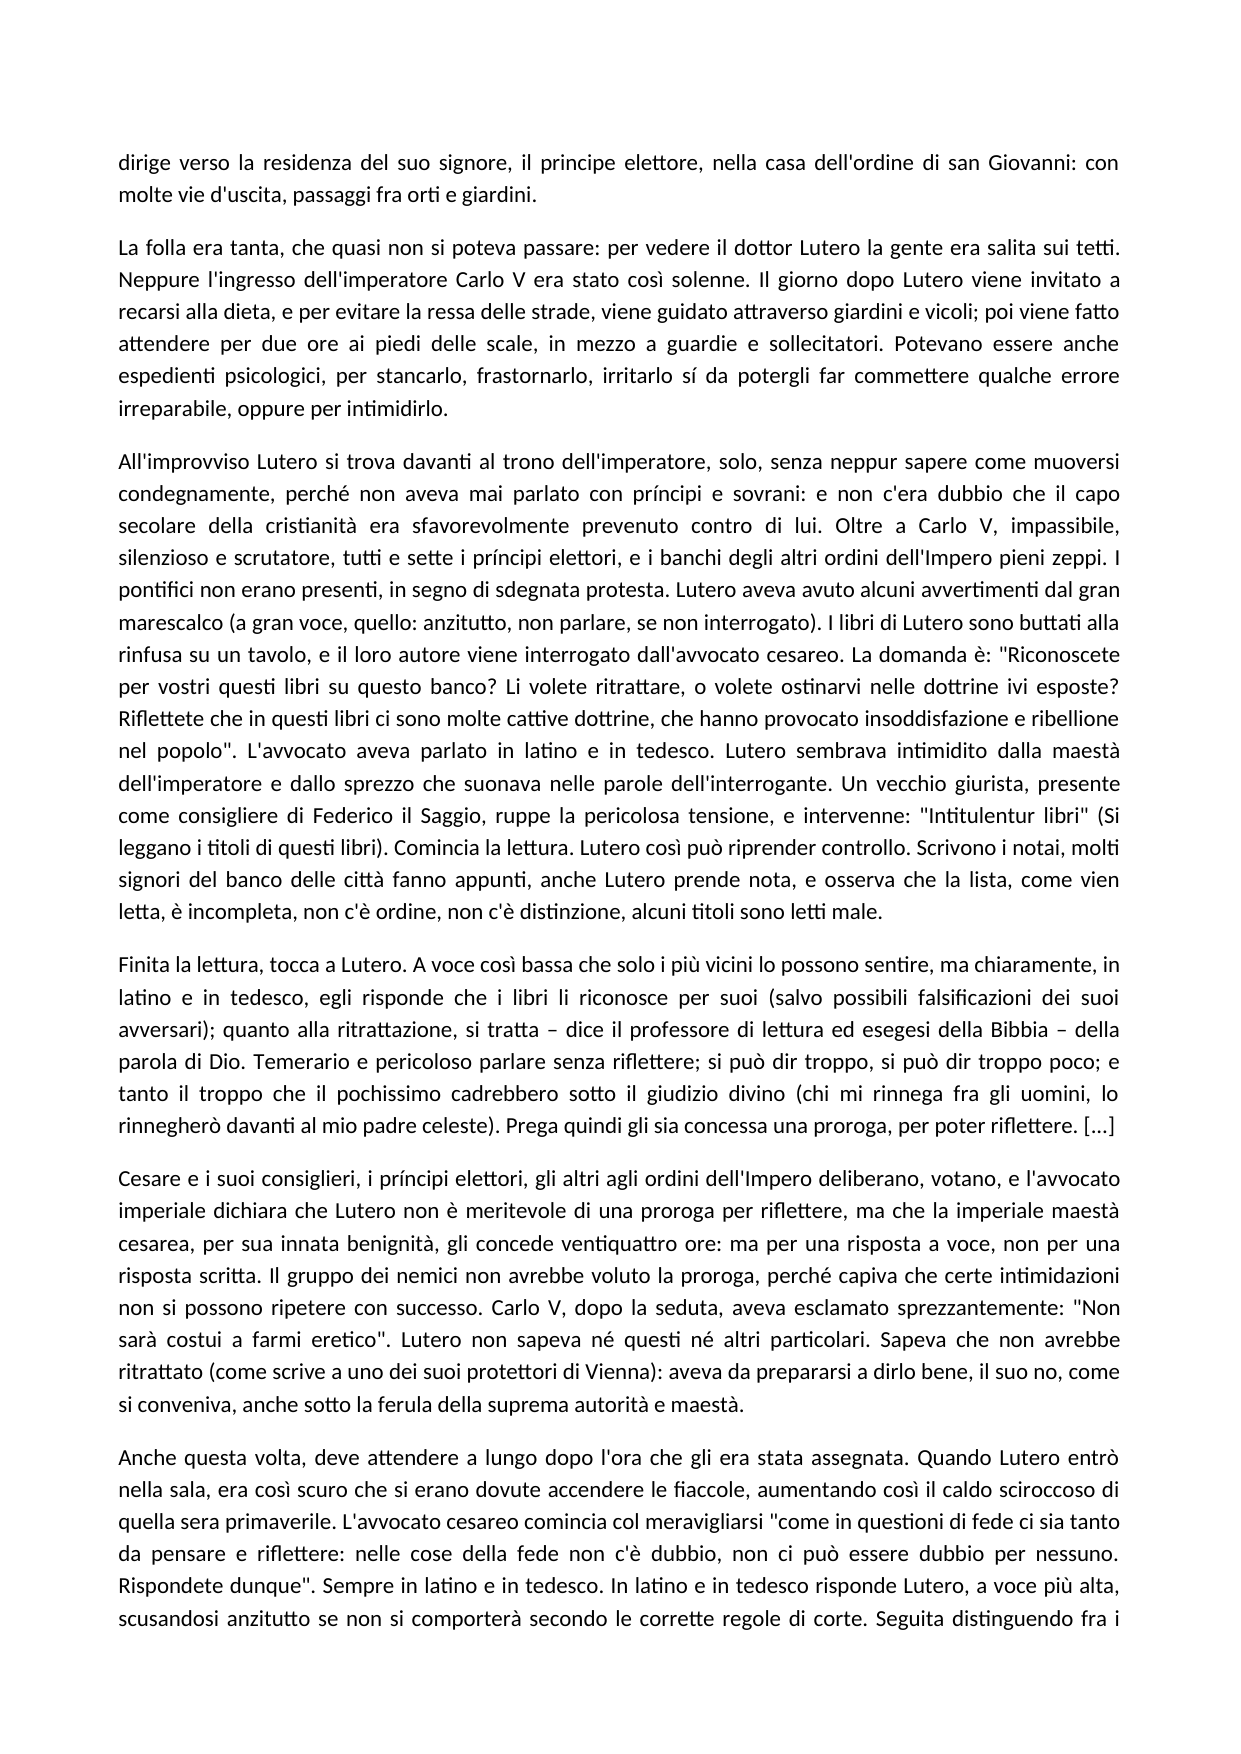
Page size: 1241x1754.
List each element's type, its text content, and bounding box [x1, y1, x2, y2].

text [118, 148, 1122, 208]
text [118, 1443, 1122, 1632]
text Finita la lettura, tocca a Lutero. A voce così bassa che solo i più vicini lo possono sentire, ma chiaramente, in latino e in tedesco, egli risponde che i libri li riconosce per suoi (salvo possibili falsificazioni dei suoi avversari); quanto alla ritrattazione, si tratta – dice il professore di lettura ed esegesi della Bibbia – della parola di Dio. Temerario e pericoloso parlare senza riflettere; si può dir troppo, si può dir troppo poco; e tanto il troppo che il pochissimo cadrebbero sotto il giudizio divino (chi mi rinnega fra gli uomini, lo rinnegherò davanti al mio padre celeste). Prega quindi gli sia concessa una proroga, per poter riflettere. [...] [118, 950, 1122, 1139]
text Cesare e i suoi consiglieri, i príncipi elettori, gli altri agli ordini dell'Impero deliberano, votano, e l'avvocato imperiale dichiara che Lutero non è meritevole di una proroga per riflettere, ma che la imperiale maestà cesarea, per sua innata benignità, gli concede ventiquattro ore: ma per una risposta a voce, non per una risposta scritta. Il gruppo dei nemici non avrebbe voluto la proroga, perché capiva che certe intimidazioni non si possono ripetere con successo. Carlo V, dopo la seduta, aveva esclamato sprezzantemente: "Non sarà costui a farmi eretico". Lutero non sapeva né questi né altri particolari. Sapeva che non avrebbe ritrattato (come scrive a uno dei suoi protettori di Vienna): aveva da prepararsi a dirlo bene, il suo no, come si conveniva, anche sotto la ferula della suprema autorità e maestà. [118, 1164, 1122, 1418]
text La folla era tanta, che quasi non si poteva passare: per vedere il dottor Lutero la gente era salita sui tetti. Neppure l'ingresso dell'imperatore Carlo V era stato così solenne. Il giorno dopo Lutero viene invitato a recarsi alla dieta, e per evitare la ressa delle strade, viene guidato attraverso giardini e vicoli; poi viene fatto attendere per due ore ai piedi delle scale, in mezzo a guardie e sollecitatori. Potevano essere anche espedienti psicologici, per stancarlo, frastornarlo, irritarlo sí da potergli far commettere qualche errore irreparabile, oppure per intimidirlo. [118, 233, 1122, 422]
text All'improvviso Lutero si trova davanti al trono dell'imperatore, solo, senza neppur sapere come muoversi condegnamente, perché non aveva mai parlato con príncipi e sovrani: e non c'era dubbio che il capo secolare della cristianità era sfavorevolmente prevenuto contro di lui. Oltre a Carlo V, impassibile, silenzioso e scrutatore, tutti e sette i príncipi elettori, e i banchi degli altri ordini dell'Impero pieni zeppi. I pontifici non erano presenti, in segno di sdegnata protesta. Lutero aveva avuto alcuni avvertimenti dal gran marescalco (a gran voce, quello: anzitutto, non parlare, se non interrogato). I libri di Lutero sono buttati alla rinfusa su un tavolo, e il loro autore viene interrogato dall'avvocato cesareo. La domanda è: "Riconoscete per vostri questi libri su questo banco? Li volete ritrattare, o volete ostinarvi nelle dottrine ivi esposte? Riflettete che in questi libri ci sono molte cattive dottrine, che hanno provocato insoddisfazione e ribellione nel popolo". L'avvocato aveva parlato in latino e in tedesco. Lutero sembrava intimidito dalla maestà dell'imperatore e dallo sprezzo che suonava nelle parole dell'interrogante. Un vecchio giurista, presente come consigliere di Federico il Saggio, ruppe la pericolosa tensione, e intervenne: "Intitulentur libri" (Si leggano i titoli di questi libri). Comincia la lettura. Lutero così può riprender controllo. Scrivono i notai, molti signori del banco delle città fanno appunti, anche Lutero prende nota, e osserva che la lista, come vien letta, è incompleta, non c'è ordine, non c'è distinzione, alcuni titoli sono letti male. [118, 447, 1122, 925]
